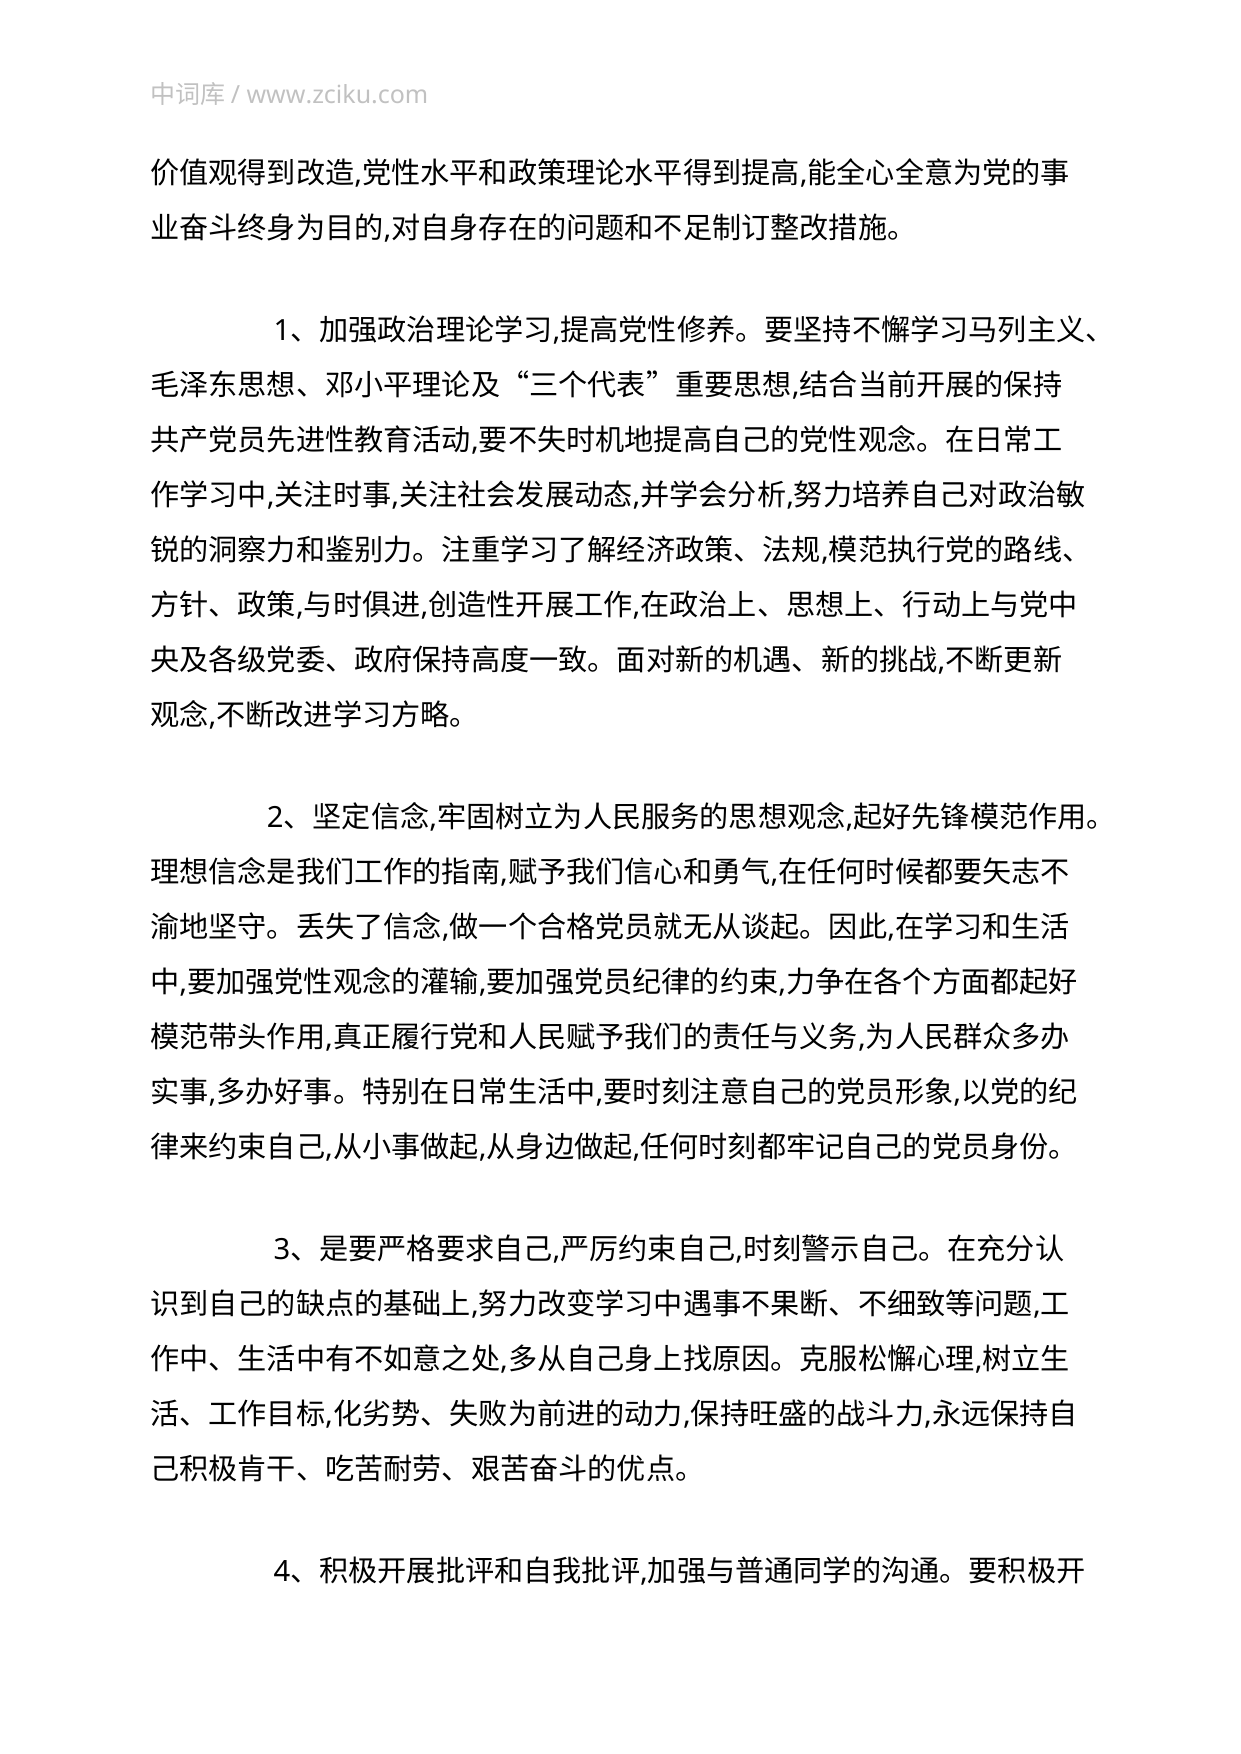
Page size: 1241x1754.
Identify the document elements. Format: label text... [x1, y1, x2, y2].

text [150, 150, 1090, 247]
text 3、是要严格要求自己,严厉约束自己,时刻警示自己。在充分认识到自己的缺点的基础上,努力改变学习中遇事不果断、不细致等问题,工作中、生活中有不如意之处,多从自己身上找原因。克服松懈心理,树立生活、工作目标,化劣势、失败为前进的动力,保持旺盛的战斗力,永远保持自己积极肯干、吃苦耐劳、艰苦奋斗的优点。 [150, 1226, 1090, 1488]
text 2、坚定信念,牢固树立为人民服务的思想观念,起好先锋模范作用。理想信念是我们工作的指南,赋予我们信心和勇气,在任何时候都要矢志不渝地坚守。丢失了信念,做一个合格党员就无从谈起。因此,在学习和生活中,要加强党性观念的灌输,要加强党员纪律的约束,力争在各个方面都起好模范带头作用,真正履行党和人民赋予我们的责任与义务,为人民群众多办实事,多办好事。特别在日常生活中,要时刻注意自己的党员形象,以党的纪律来约束自己,从小事做起,从身边做起,任何时刻都牢记自己的党员身份。 [150, 794, 1090, 1166]
text 1、加强政治理论学习,提高党性修养。要坚持不懈学习马列主义、毛泽东思想、邓小平理论及“三个代表”重要思想,结合当前开展的保持共产党员先进性教育活动,要不失时机地提高自己的党性观念。在日常工作学习中,关注时事,关注社会发展动态,并学会分析,努力培养自己对政治敏锐的洞察力和鉴别力。注重学习了解经济政策、法规,模范执行党的路线、方针、政策,与时俱进,创造性开展工作,在政治上、思想上、行动上与党中央及各级党委、政府保持高度一致。面对新的机遇、新的挑战,不断更新观念,不断改进学习方略。 [150, 307, 1090, 734]
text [150, 1548, 1090, 1590]
